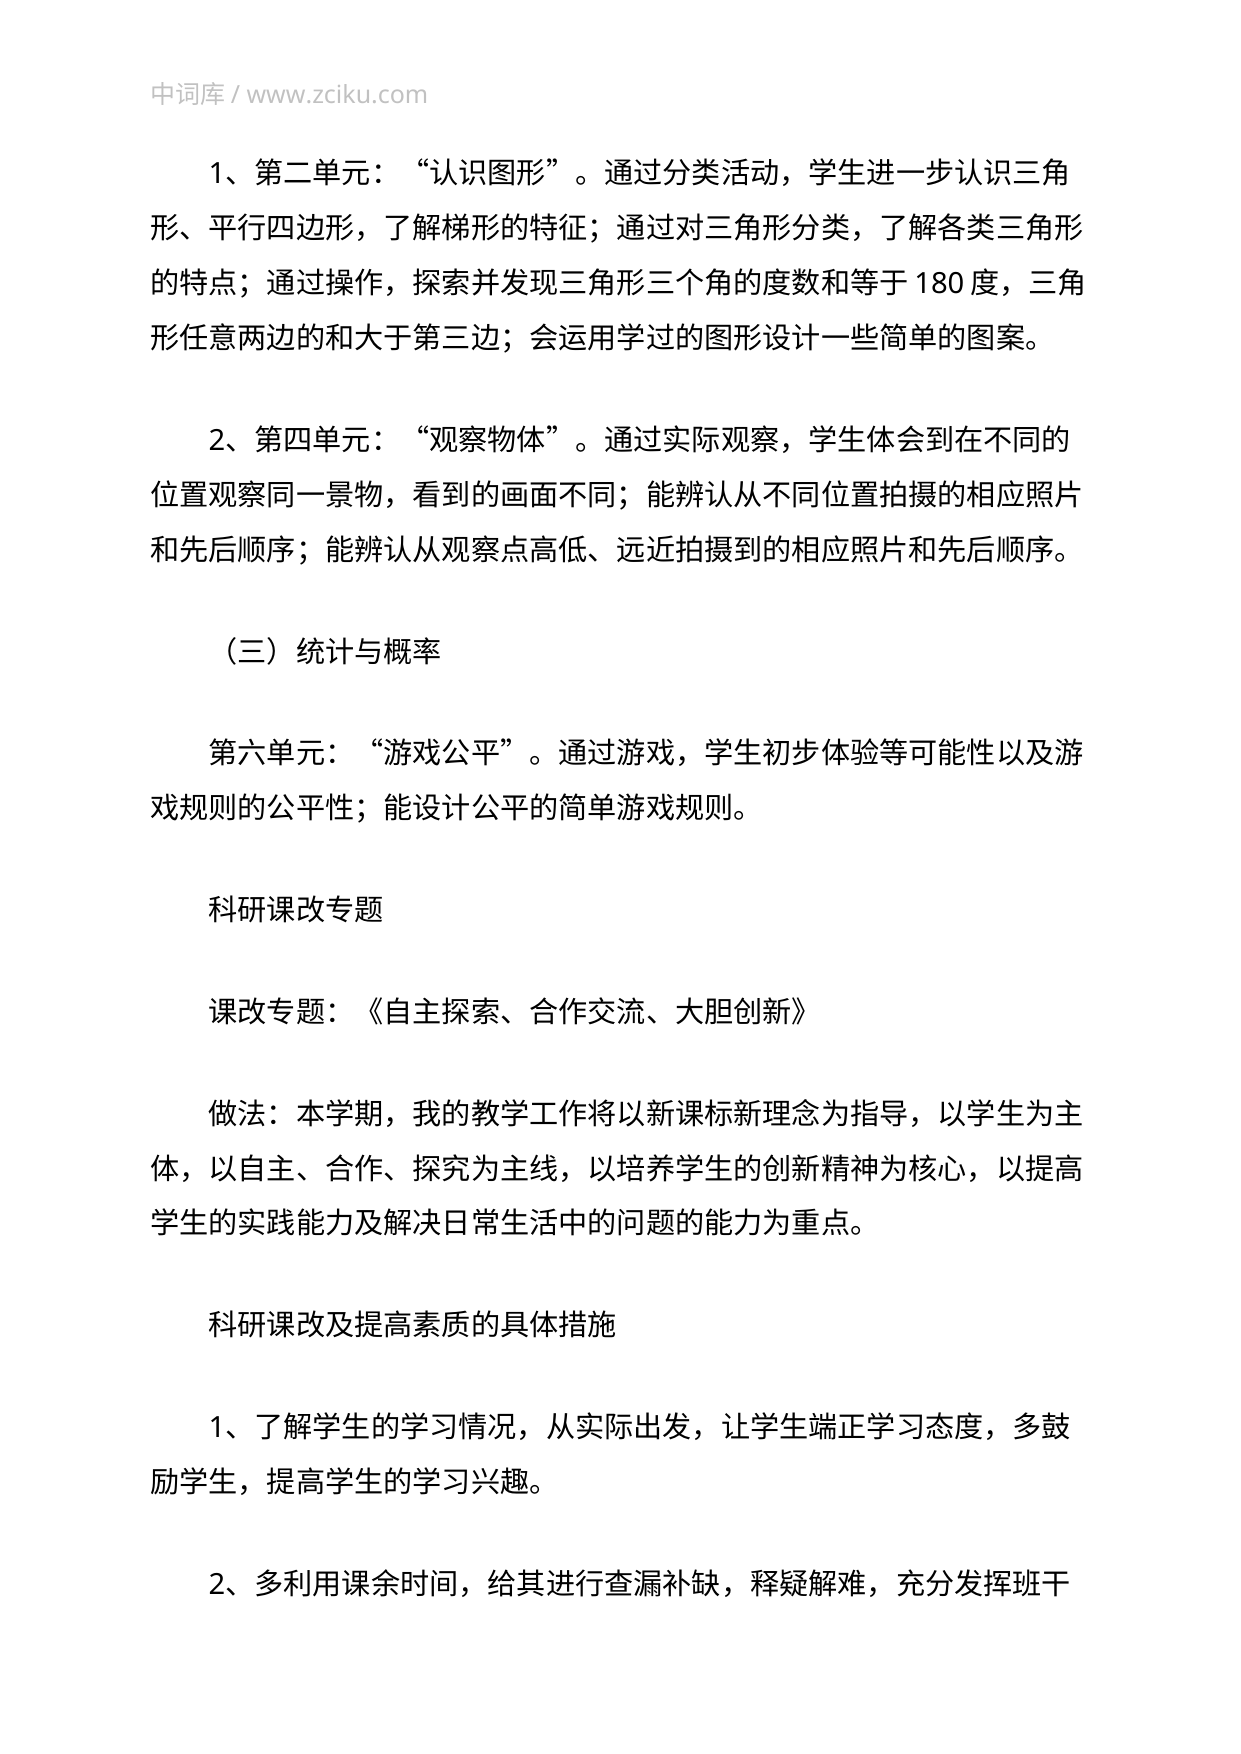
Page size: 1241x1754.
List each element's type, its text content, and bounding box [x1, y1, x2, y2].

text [150, 1560, 1090, 1603]
text 1、了解学生的学习情况，从实际出发，让学生端正学习态度，多鼓励学生，提高学生的学习兴趣。 [150, 1404, 1090, 1501]
text 1、第二单元：“认识图形”。通过分类活动，学生进一步认识三角形、平行四边形，了解梯形的特征；通过对三角形分类，了解各类三角形的特点；通过操作，探索并发现三角形三个角的度数和等于180度，三角形任意两边的和大于第三边；会运用学过的图形设计一些简单的图案。 [150, 150, 1090, 357]
text （三）统计与概率 [150, 628, 1090, 671]
text 2、第四单元：“观察物体”。通过实际观察，学生体会到在不同的位置观察同一景物，看到的画面不同；能辨认从不同位置拍摄的相应照片和先后顺序；能辨认从观察点高低、远近拍摄到的相应照片和先后顺序。 [150, 417, 1090, 569]
text 科研课改专题 [150, 887, 1090, 929]
text 做法：本学期，我的教学工作将以新课标新理念为指导，以学生为主体，以自主、合作、探究为主线，以培养学生的创新精神为核心，以提高学生的实践能力及解决日常生活中的问题的能力为重点。 [150, 1090, 1090, 1242]
text 课改专题：《自主探索、合作交流、大胆创新》 [150, 988, 1090, 1031]
text 第六单元：“游戏公平”。通过游戏，学生初步体验等可能性以及游戏规则的公平性；能设计公平的简单游戏规则。 [150, 730, 1090, 827]
text 科研课改及提高素质的具体措施 [150, 1302, 1090, 1344]
